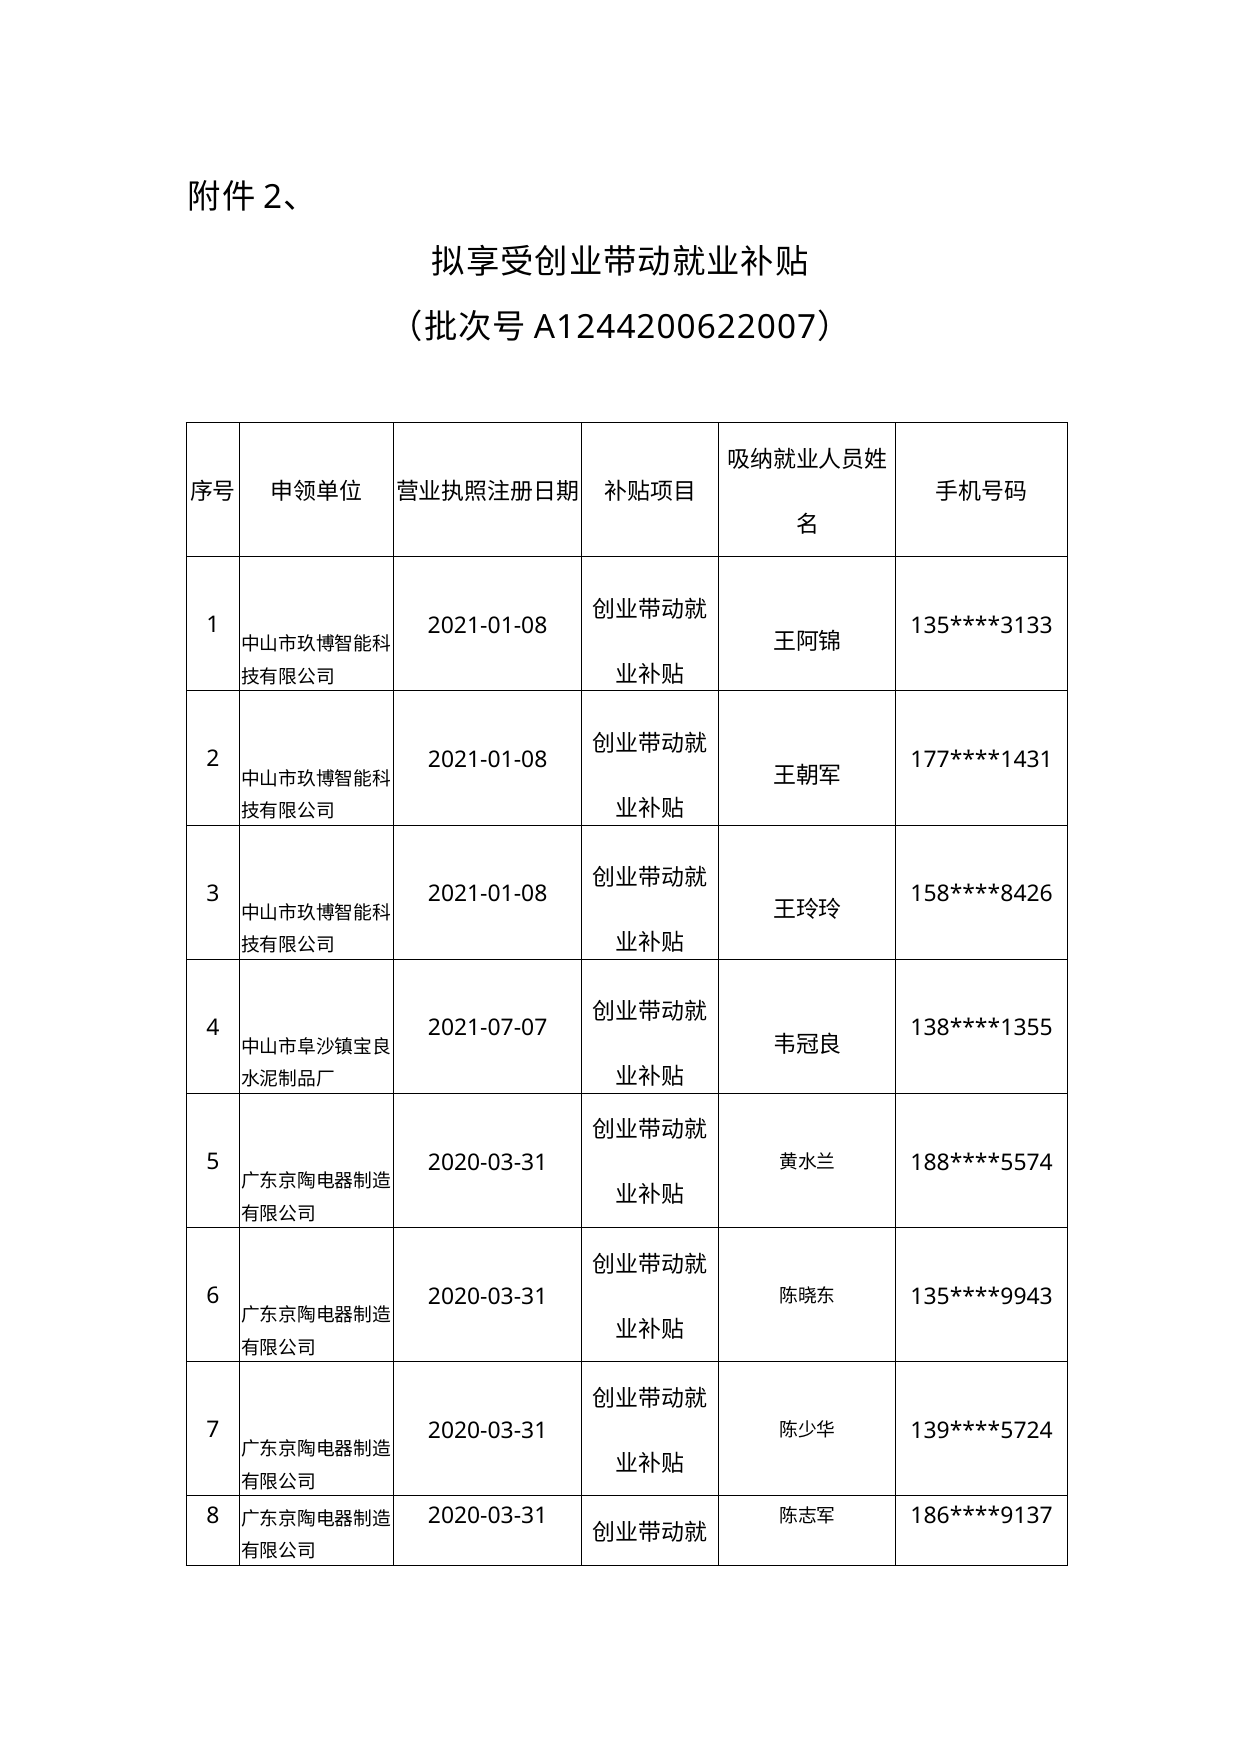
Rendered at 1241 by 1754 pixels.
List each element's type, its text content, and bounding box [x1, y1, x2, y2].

table_cell 5 [187, 1094, 239, 1227]
table_cell 138****1355 [896, 960, 1067, 1093]
table_cell 中山市玖博智能科技有限公司 [240, 557, 393, 690]
table_cell 8 [187, 1496, 239, 1564]
table_cell 2021-01-08 [394, 826, 581, 959]
table_cell 创业带动就业补贴 [582, 960, 718, 1093]
table_cell 韦冠良 [719, 960, 895, 1093]
table_header 吸纳就业人员姓名 [719, 423, 895, 556]
table_cell 创业带动就业补贴 [582, 826, 718, 959]
table_header 营业执照注册日期 [394, 423, 581, 556]
table_cell 7 [187, 1362, 239, 1495]
table_cell 2020-03-31 [394, 1094, 581, 1227]
table_cell 2021-07-07 [394, 960, 581, 1093]
table_cell 186****9137 [896, 1496, 1067, 1564]
table_cell 创业带动就业补贴 [582, 691, 718, 824]
table_cell 广东京陶电器制造有限公司 [240, 1496, 393, 1564]
table_cell 2021-01-08 [394, 557, 581, 690]
list （批次号A1244200622007） [187, 292, 1053, 357]
table_cell 2020-03-31 [394, 1496, 581, 1564]
list 拟享受创业带动就业补贴 [187, 227, 1053, 292]
table_cell 139****5724 [896, 1362, 1067, 1495]
table_cell 创业带动就业补贴 [582, 1228, 718, 1361]
table_cell 广东京陶电器制造有限公司 [240, 1094, 393, 1227]
list 附件2、 [187, 162, 1053, 227]
table_cell 3 [187, 826, 239, 959]
table_header 补贴项目 [582, 423, 718, 556]
table_cell 135****3133 [896, 557, 1067, 690]
table_cell 2021-01-08 [394, 691, 581, 824]
table_cell 6 [187, 1228, 239, 1361]
table_cell 135****9943 [896, 1228, 1067, 1361]
table_cell 2 [187, 691, 239, 824]
table_cell 陈晓东 [719, 1228, 895, 1361]
table_cell 中山市玖博智能科技有限公司 [240, 826, 393, 959]
table_header 序号 [187, 423, 239, 556]
table_cell 广东京陶电器制造有限公司 [240, 1362, 393, 1495]
table_header 申领单位 [240, 423, 393, 556]
table_cell 1 [187, 557, 239, 690]
table_cell 4 [187, 960, 239, 1093]
table_cell 王朝军 [719, 691, 895, 824]
table_cell 创业带动就业补贴 [582, 1496, 718, 1564]
table_cell 王玲玲 [719, 826, 895, 959]
table_cell 2020-03-31 [394, 1362, 581, 1495]
table_cell 创业带动就业补贴 [582, 1094, 718, 1227]
table_header 手机号码 [896, 423, 1067, 556]
table_cell 创业带动就业补贴 [582, 1362, 718, 1495]
table_cell 中山市玖博智能科技有限公司 [240, 691, 393, 824]
table_cell 188****5574 [896, 1094, 1067, 1227]
table_cell 陈少华 [719, 1362, 895, 1495]
table_cell 创业带动就业补贴 [582, 557, 718, 690]
table_cell 中山市阜沙镇宝良水泥制品厂 [240, 960, 393, 1093]
table_cell 王阿锦 [719, 557, 895, 690]
table_cell 2020-03-31 [394, 1228, 581, 1361]
table_cell 广东京陶电器制造有限公司 [240, 1228, 393, 1361]
table_cell 158****8426 [896, 826, 1067, 959]
table_cell 黄水兰 [719, 1094, 895, 1227]
table_cell 陈志军 [719, 1496, 895, 1564]
table_cell 177****1431 [896, 691, 1067, 824]
